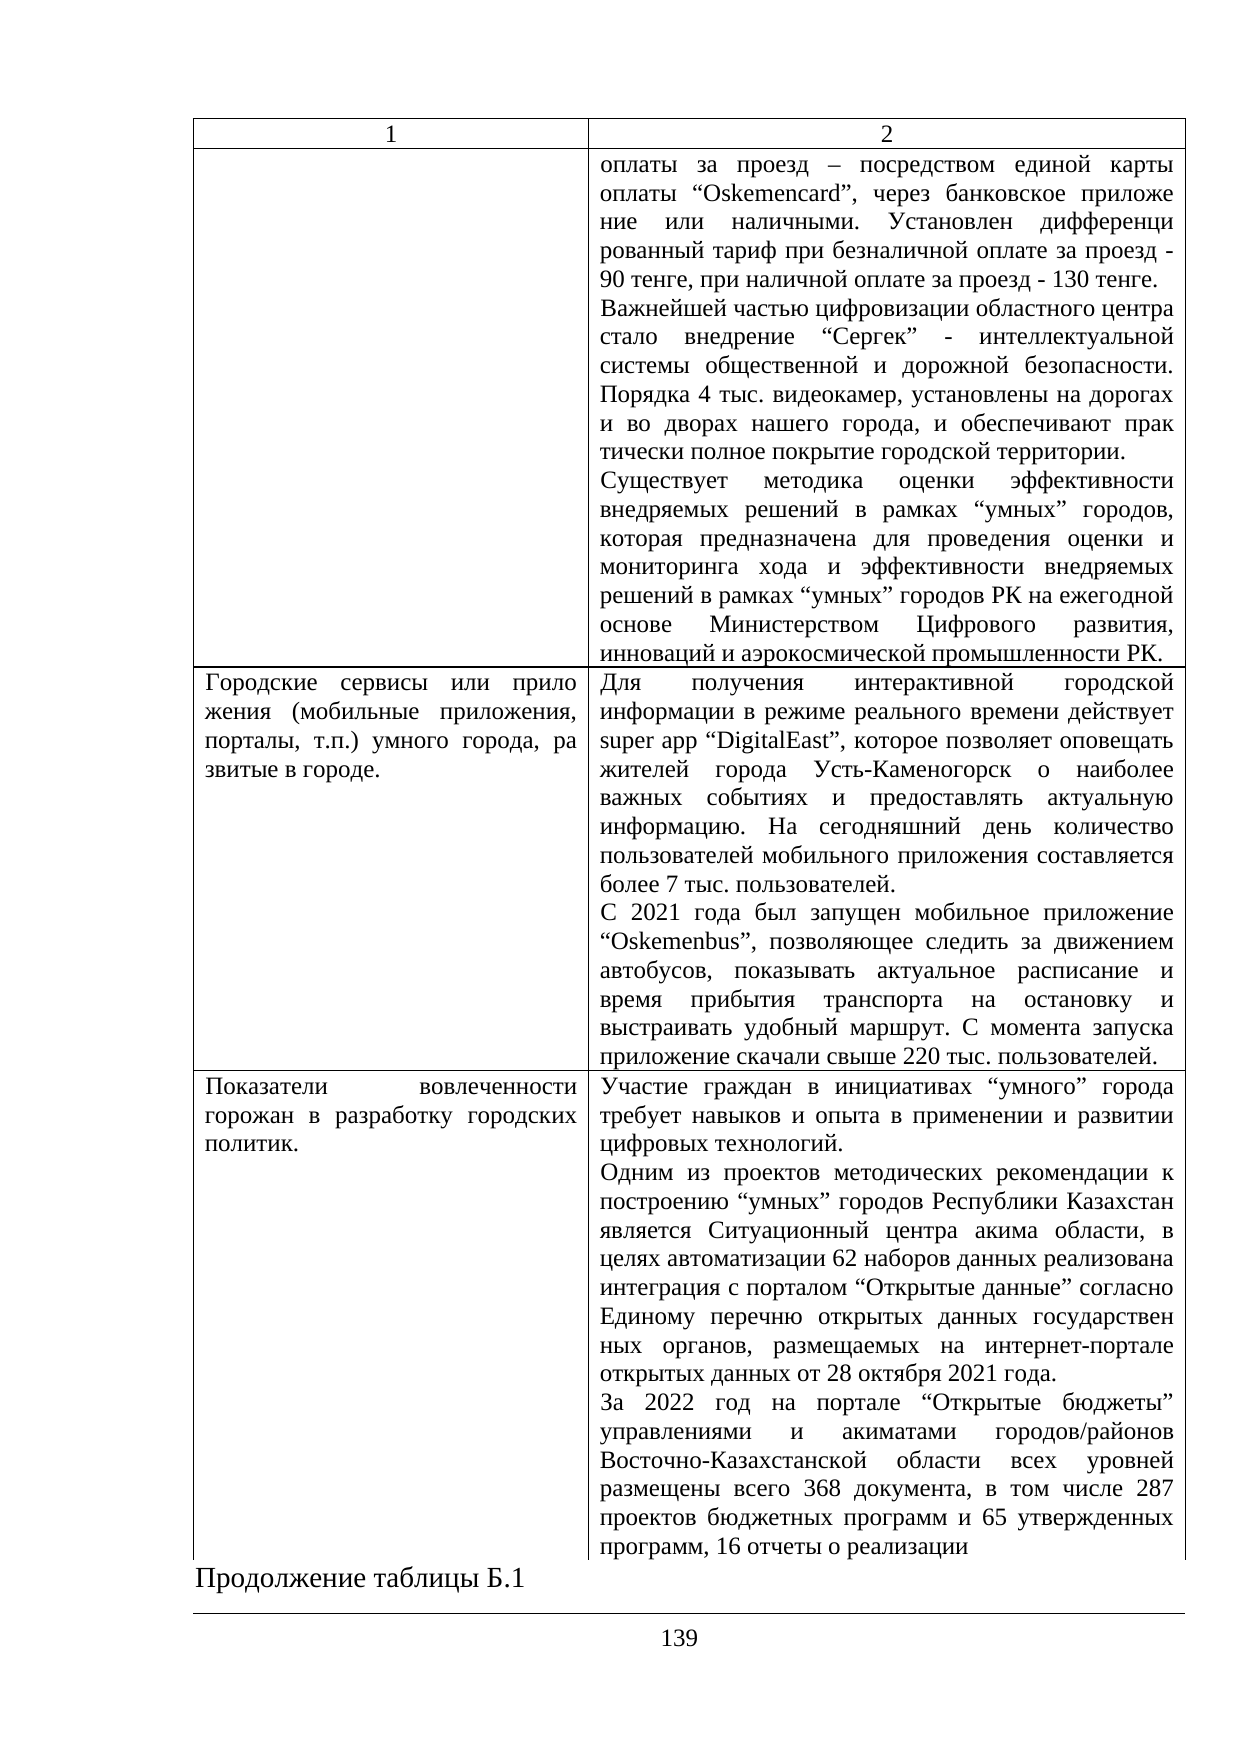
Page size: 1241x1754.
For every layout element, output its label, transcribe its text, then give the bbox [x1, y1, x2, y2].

table_cell Для получения интерактивной городской информации в режиме реального времени действует super app “DigitalEast”, которое позволяет оповещать жителей города Усть-Каменогорск о наиболее важных событиях и предоставлять актуальную информацию. На сегодняшний день количество пользователей мобильного приложения составляется более 7 тыс. пользователей. С 2021 года был запущен мобильное приложение “Oskemenbus”, позволяющее следить за движением автобусов, показывать актуальное расписание и время прибытия транспорта на остановку и выстраивать удобный маршрут. С момента запуска приложение скачали свыше 220 тыс. пользователей. [589, 668, 1185, 1070]
table_cell оплаты за проезд – посредством единой карты оплаты “Oskemencard”, через банковское приложе ние или наличными. Установлен дифференци рованный тариф при безналичной оплате за проезд - 90 тенге, при наличной оплате за проезд - 130 тенге. Важнейшей частью цифровизации областного центра стало внедрение “Сергек” - интеллектуальной системы общественной и дорожной безопасности. Порядка 4 тыс. видеокамер, установлены на дорогах и во дворах нашего города, и обеспечивают прак тически полное покрытие городской территории. Существует методика оценки эффективности внедряемых решений в рамках “умных” городов, которая предназначена для проведения оценки и мониторинга хода и эффективности внедряемых решений в рамках “умных” городов РК на ежегодной основе Министерством Цифрового развития, инноваций и аэрокосмической промышленности РК. [589, 149, 1185, 666]
table_cell Продолжение таблицы Б.1 [193, 1560, 1185, 1612]
table_cell 1 [194, 119, 588, 148]
table_cell Городские сервисы или прило жения (мобильные приложения, порталы, т.п.) умного города, ра звитые в городе. [194, 668, 588, 1070]
table_cell Участие граждан в инициативах “умного” города требует навыков и опыта в применении и развитии цифровых технологий. Одним из проектов методических рекомендации к построению “умных” городов Республики Казахстан является Ситуационный центра акима области, в целях автоматизации 62 наборов данных реализована интеграция с порталом “Открытые данные” согласно Единому перечню открытых данных государствен ных органов, размещаемых на интернет-портале открытых данных от 28 октября 2021 года. За 2022 год на портале “Открытые бюджеты” управлениями и акиматами городов/районов Восточно-Казахстанской области всех уровней размещены всего 368 документа, в том числе 287 проектов бюджетных программ и 65 утвержденных программ, 16 отчеты о реализации [589, 1071, 1185, 1560]
table_cell 2 [589, 119, 1185, 148]
table_cell Показатели вовлеченности горожан в разработку городских политик. [194, 1071, 588, 1560]
table_cell [194, 149, 588, 666]
